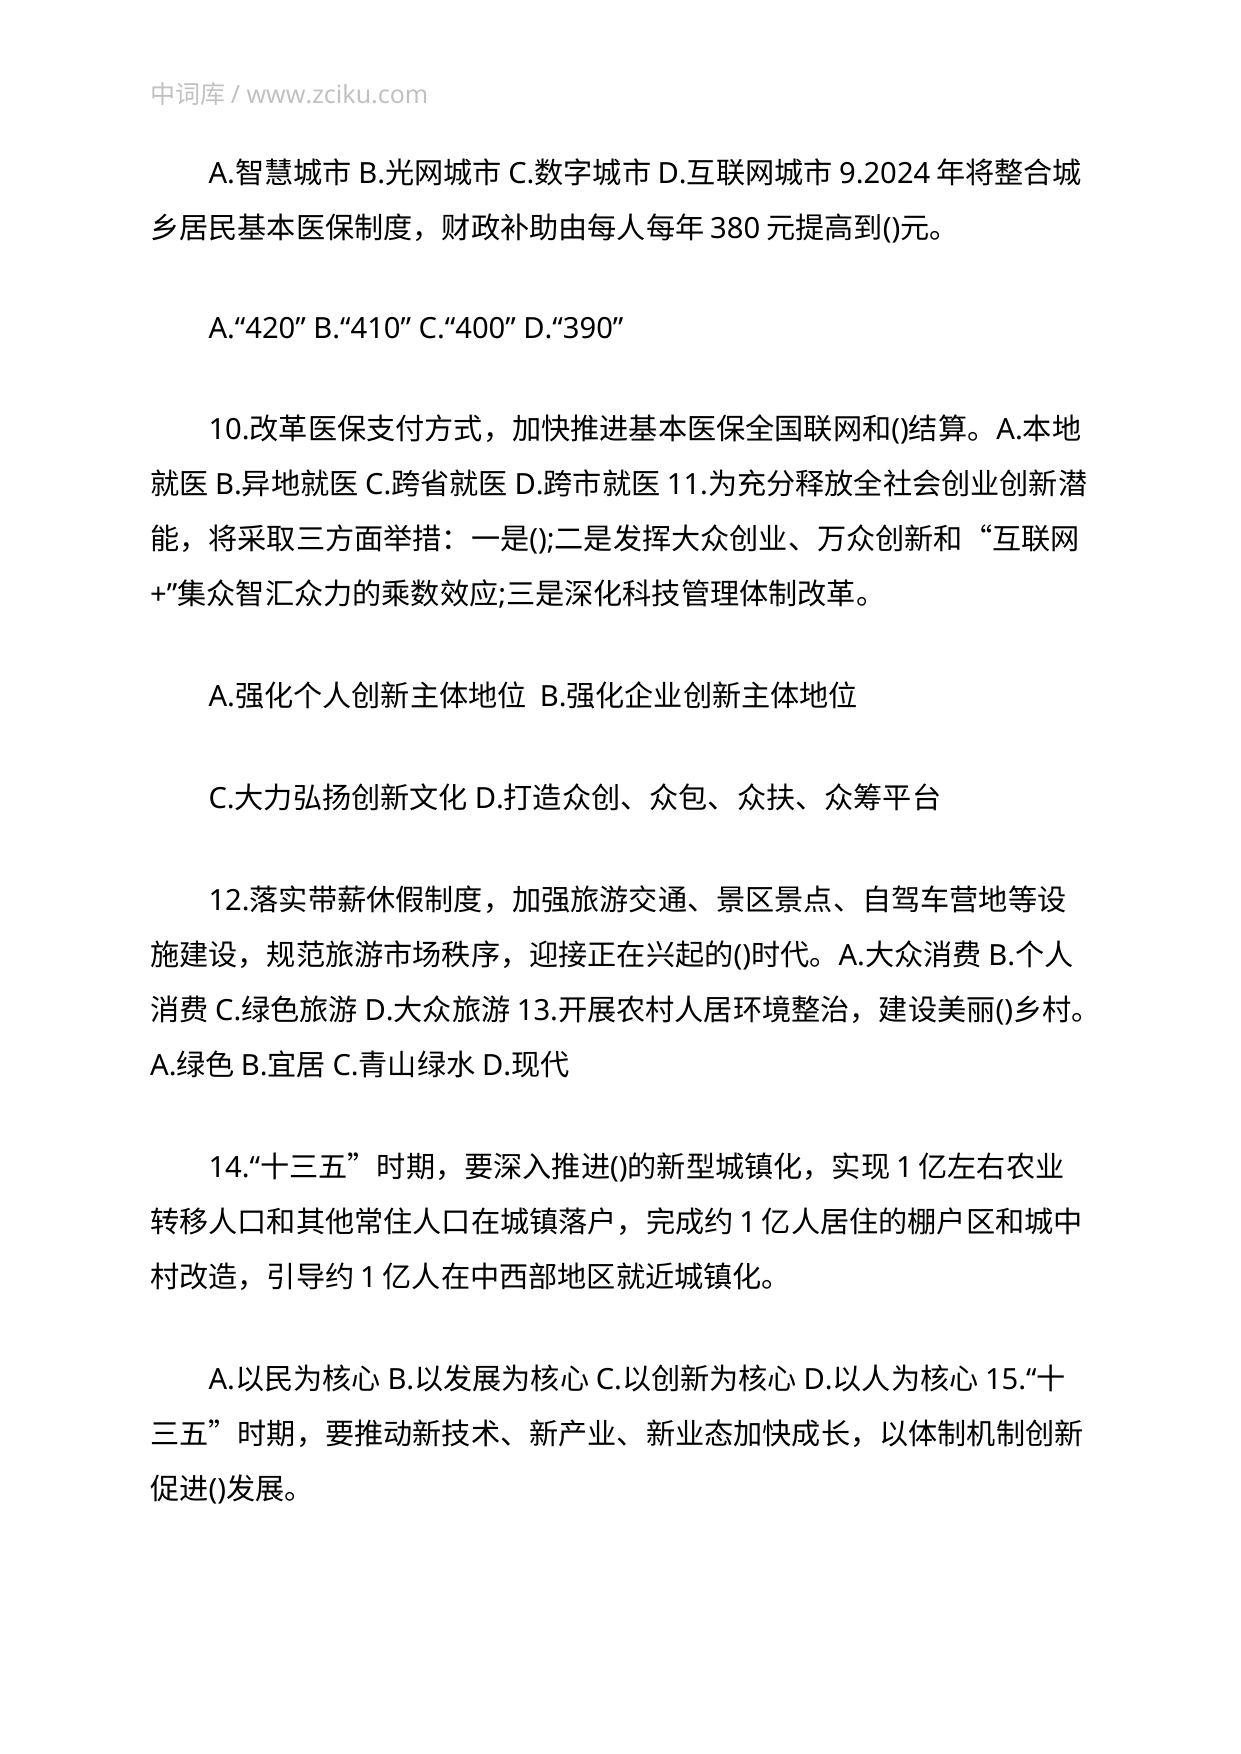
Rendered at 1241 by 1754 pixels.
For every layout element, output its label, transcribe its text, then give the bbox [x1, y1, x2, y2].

text 12.落实带薪休假制度，加强旅游交通、景区景点、自驾车营地等设施建设，规范旅游市场秩序，迎接正在兴起的()时代。A.大众消费 B.个人消费 C.绿色旅游 D.大众旅游 13.开展农村人居环境整治，建设美丽()乡村。A.绿色B.宜居 C.青山绿水 D.现代 [150, 876, 1090, 1084]
text C.大力弘扬创新文化 D.打造众创、众包、众扶、众筹平台 [150, 774, 1090, 817]
text 14.“十三五”时期，要深入推进()的新型城镇化，实现1亿左右农业转移人口和其他常住人口在城镇落户，完成约1亿人居住的棚户区和城中村改造，引导约1亿人在中西部地区就近城镇化。 [150, 1143, 1090, 1296]
text A.“420” B.“410” C.“400” D.“390” [150, 307, 1090, 347]
text 10.改革医保支付方式，加快推进基本医保全国联网和()结算。A.本地就医 B.异地就医 C.跨省就医 D.跨市就医 11.为充分释放全社会创业创新潜能，将采取三方面举措：一是();二是发挥大众创业、万众创新和“互联网+”集众智汇众力的乘数效应;三是深化科技管理体制改革。 [150, 405, 1090, 613]
text A.强化个人创新主体地位 B.强化企业创新主体地位 [150, 672, 1090, 715]
text A.以民为核心 B.以发展为核心 C.以创新为核心 D.以人为核心 15.“十三五”时期，要推动新技术、新产业、新业态加快成长，以体制机制创新促进()发展。 [150, 1355, 1090, 1508]
text A.智慧城市 B.光网城市 C.数字城市 D.互联网城市 9.2024年将整合城乡居民基本医保制度，财政补助由每人每年380元提高到()元。 [150, 150, 1090, 247]
